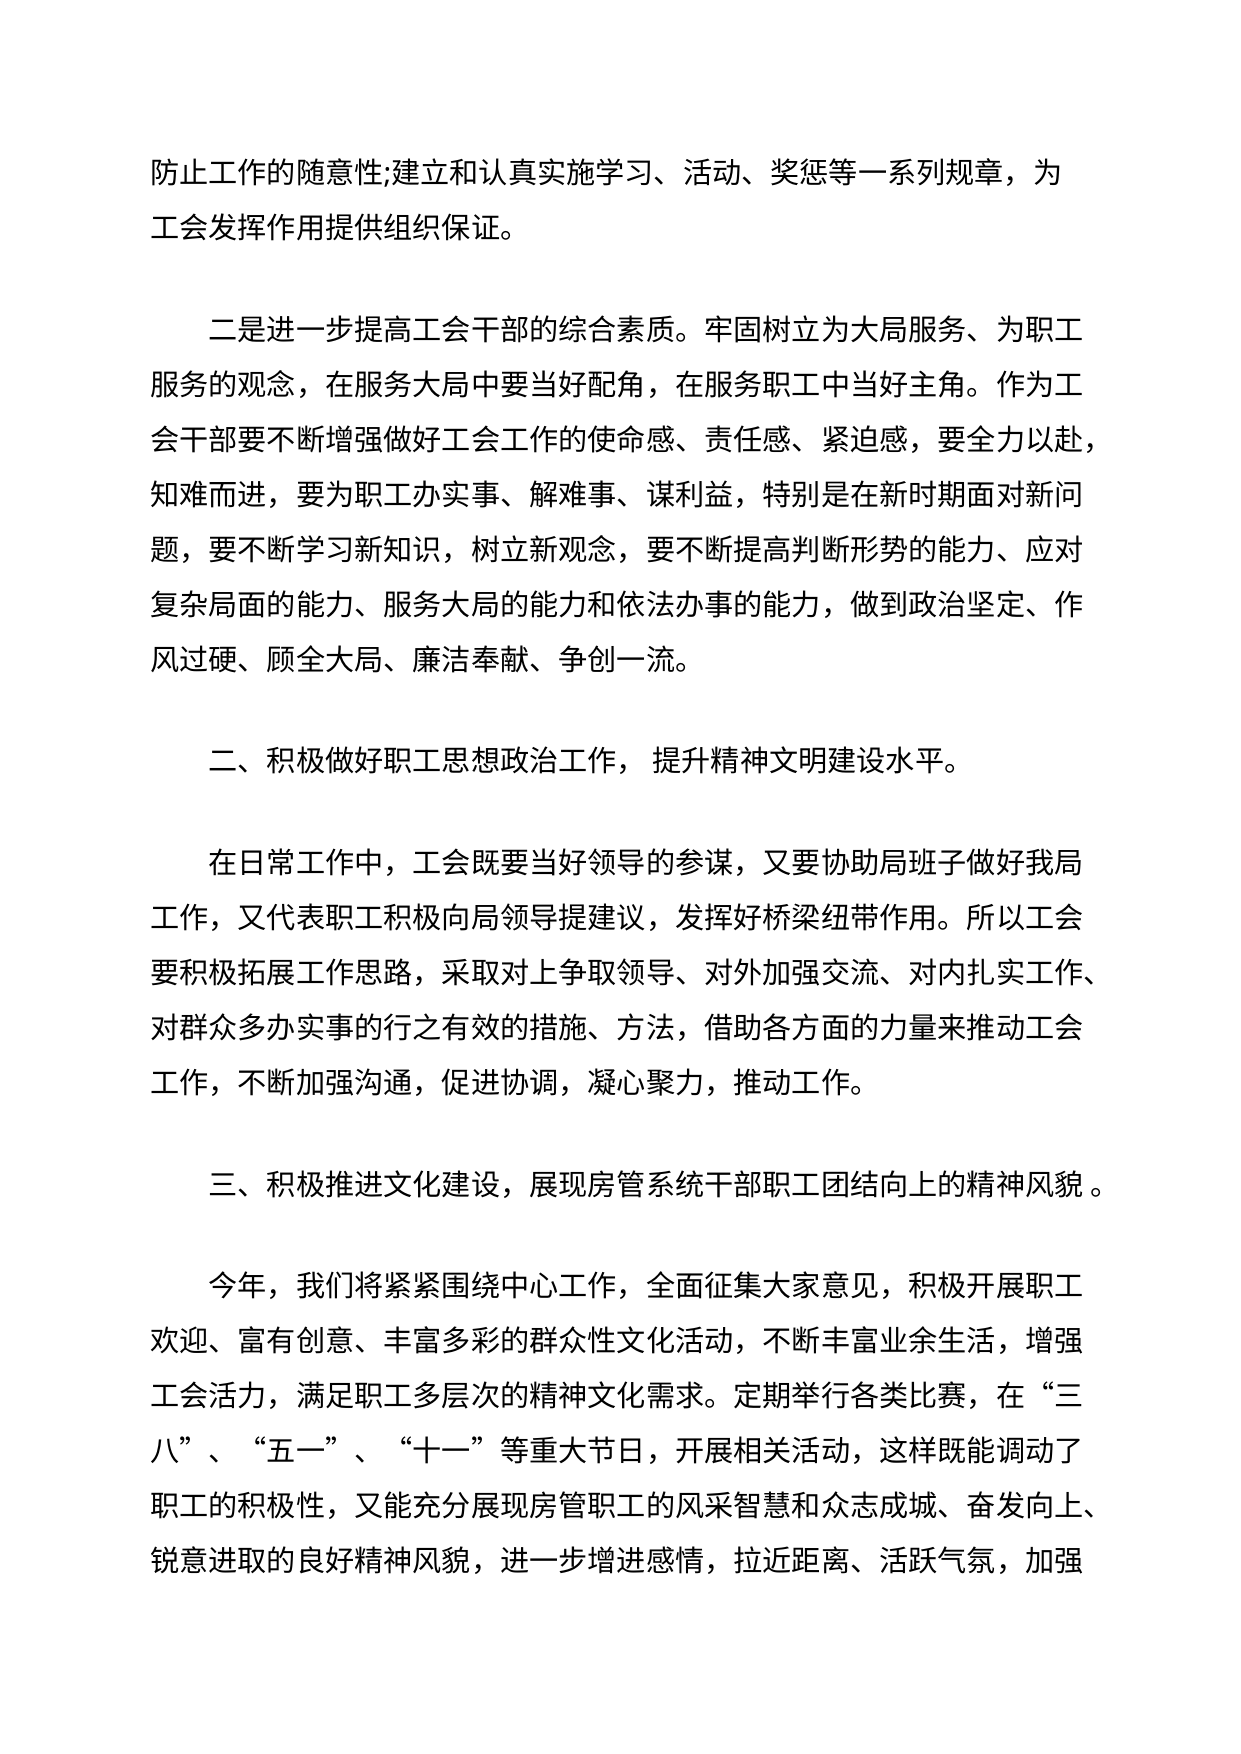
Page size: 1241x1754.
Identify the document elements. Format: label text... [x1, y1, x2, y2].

text 二是进一步提高工会干部的综合素质。牢固树立为大局服务、为职工服务的观念，在服务大局中要当好配角，在服务职工中当好主角。作为工会干部要不断增强做好工会工作的使命感、责任感、紧迫感，要全力以赴，知难而进，要为职工办实事、解难事、谋利益，特别是在新时期面对新问题，要不断学习新知识，树立新观念，要不断提高判断形势的能力、应对复杂局面的能力、服务大局的能力和依法办事的能力，做到政治坚定、作风过硬、顾全大局、廉洁奉献、争创一流。 [150, 307, 1090, 678]
text 二、积极做好职工思想政治工作， 提升精神文明建设水平。 [150, 738, 1090, 780]
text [150, 150, 1090, 247]
text 在日常工作中，工会既要当好领导的参谋，又要协助局班子做好我局工作，又代表职工积极向局领导提建议，发挥好桥梁纽带作用。所以工会要积极拓展工作思路，采取对上争取领导、对外加强交流、对内扎实工作、对群众多办实事的行之有效的措施、方法，借助各方面的力量来推动工会工作，不断加强沟通，促进协调，凝心聚力，推动工作。 [150, 840, 1090, 1102]
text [150, 1263, 1090, 1579]
text 三、积极推进文化建设，展现房管系统干部职工团结向上的精神风貌 。 [150, 1161, 1090, 1203]
